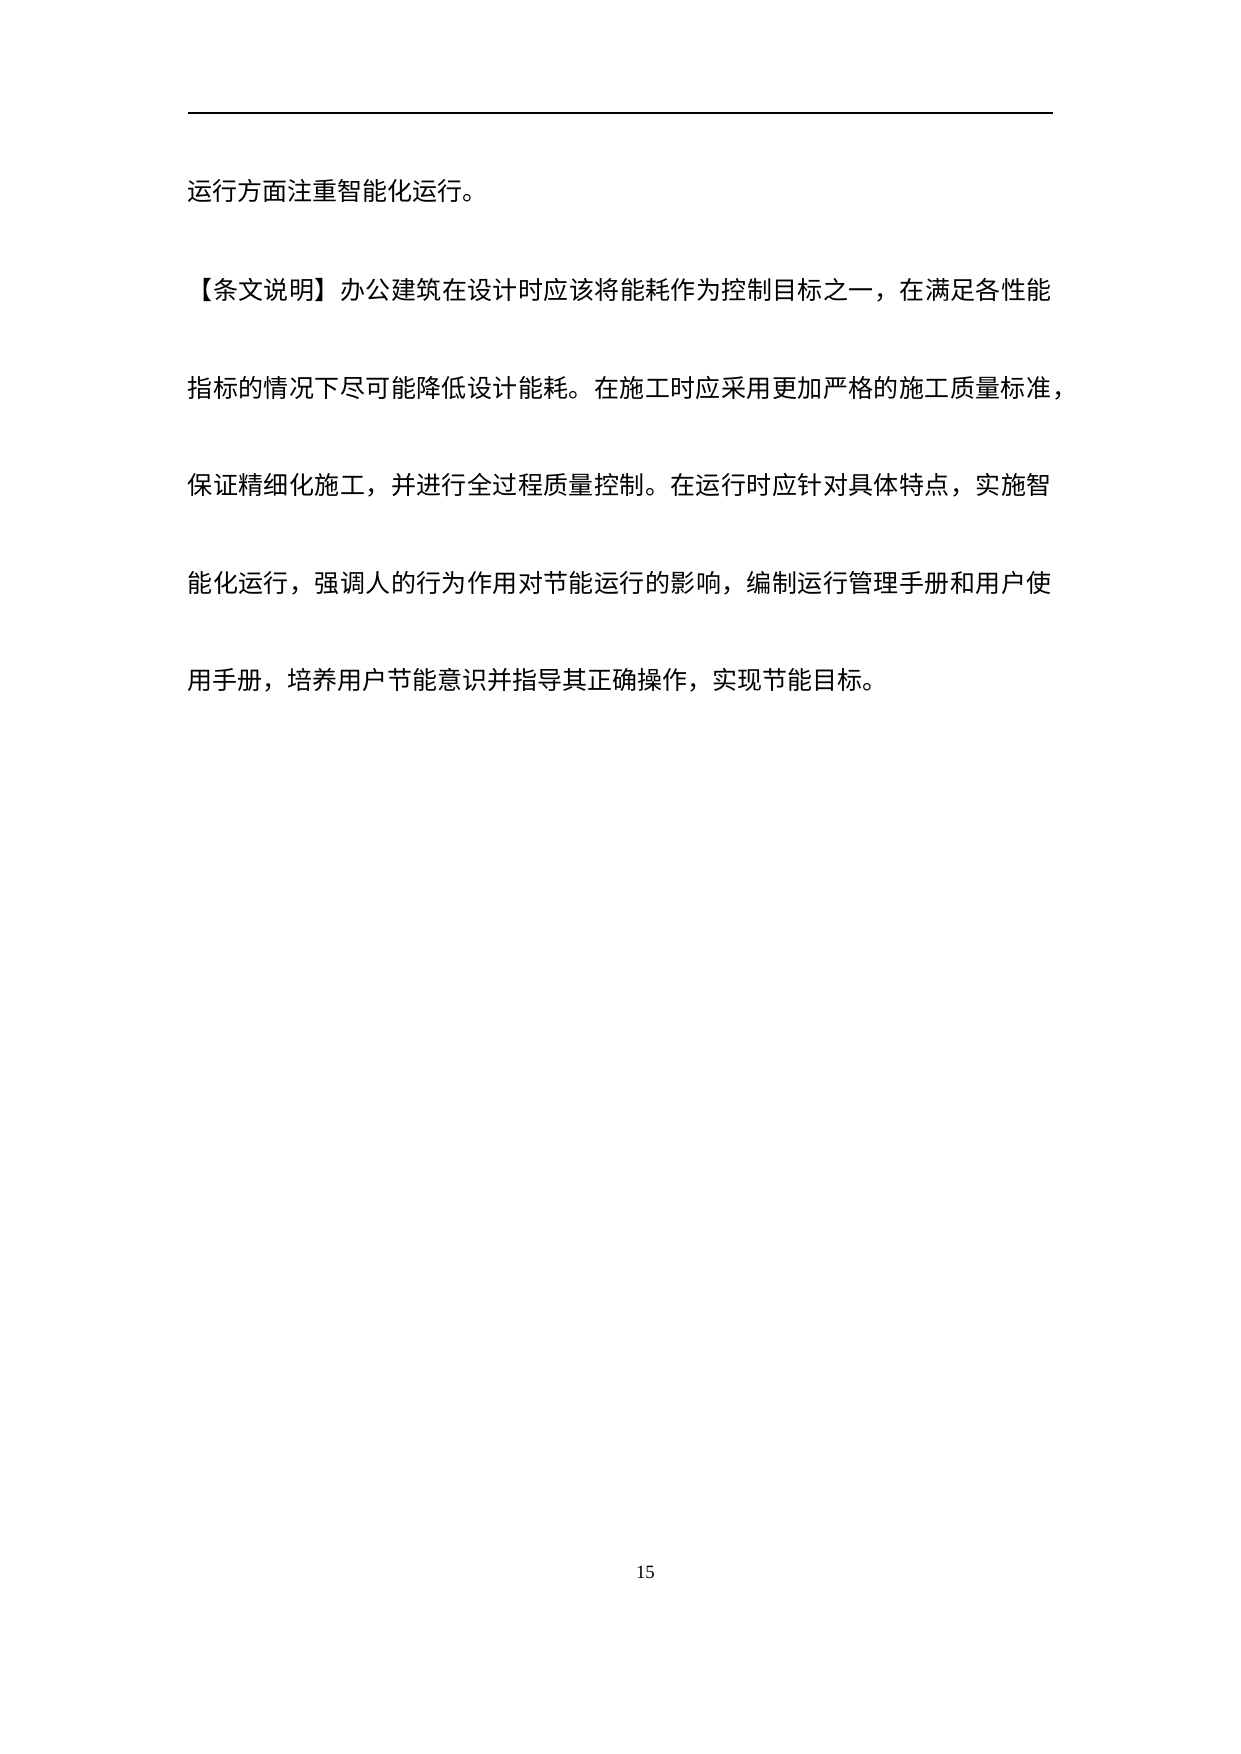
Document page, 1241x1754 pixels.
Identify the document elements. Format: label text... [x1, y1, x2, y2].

text 【条文说明】办公建筑在设计时应该将能耗作为控制目标之一，在满足各性能指标的情况下尽可能降低设计能耗。在施工时应采用更加严格的施工质量标准，保证精细化施工，并进行全过程质量控制。在运行时应针对具体特点，实施智能化运行，强调人的行为作用对节能运行的影响，编制运行管理手册和用户使用手册，培养用户节能意识并指导其正确操作，实现节能目标。 [187, 256, 1053, 711]
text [187, 157, 1053, 222]
